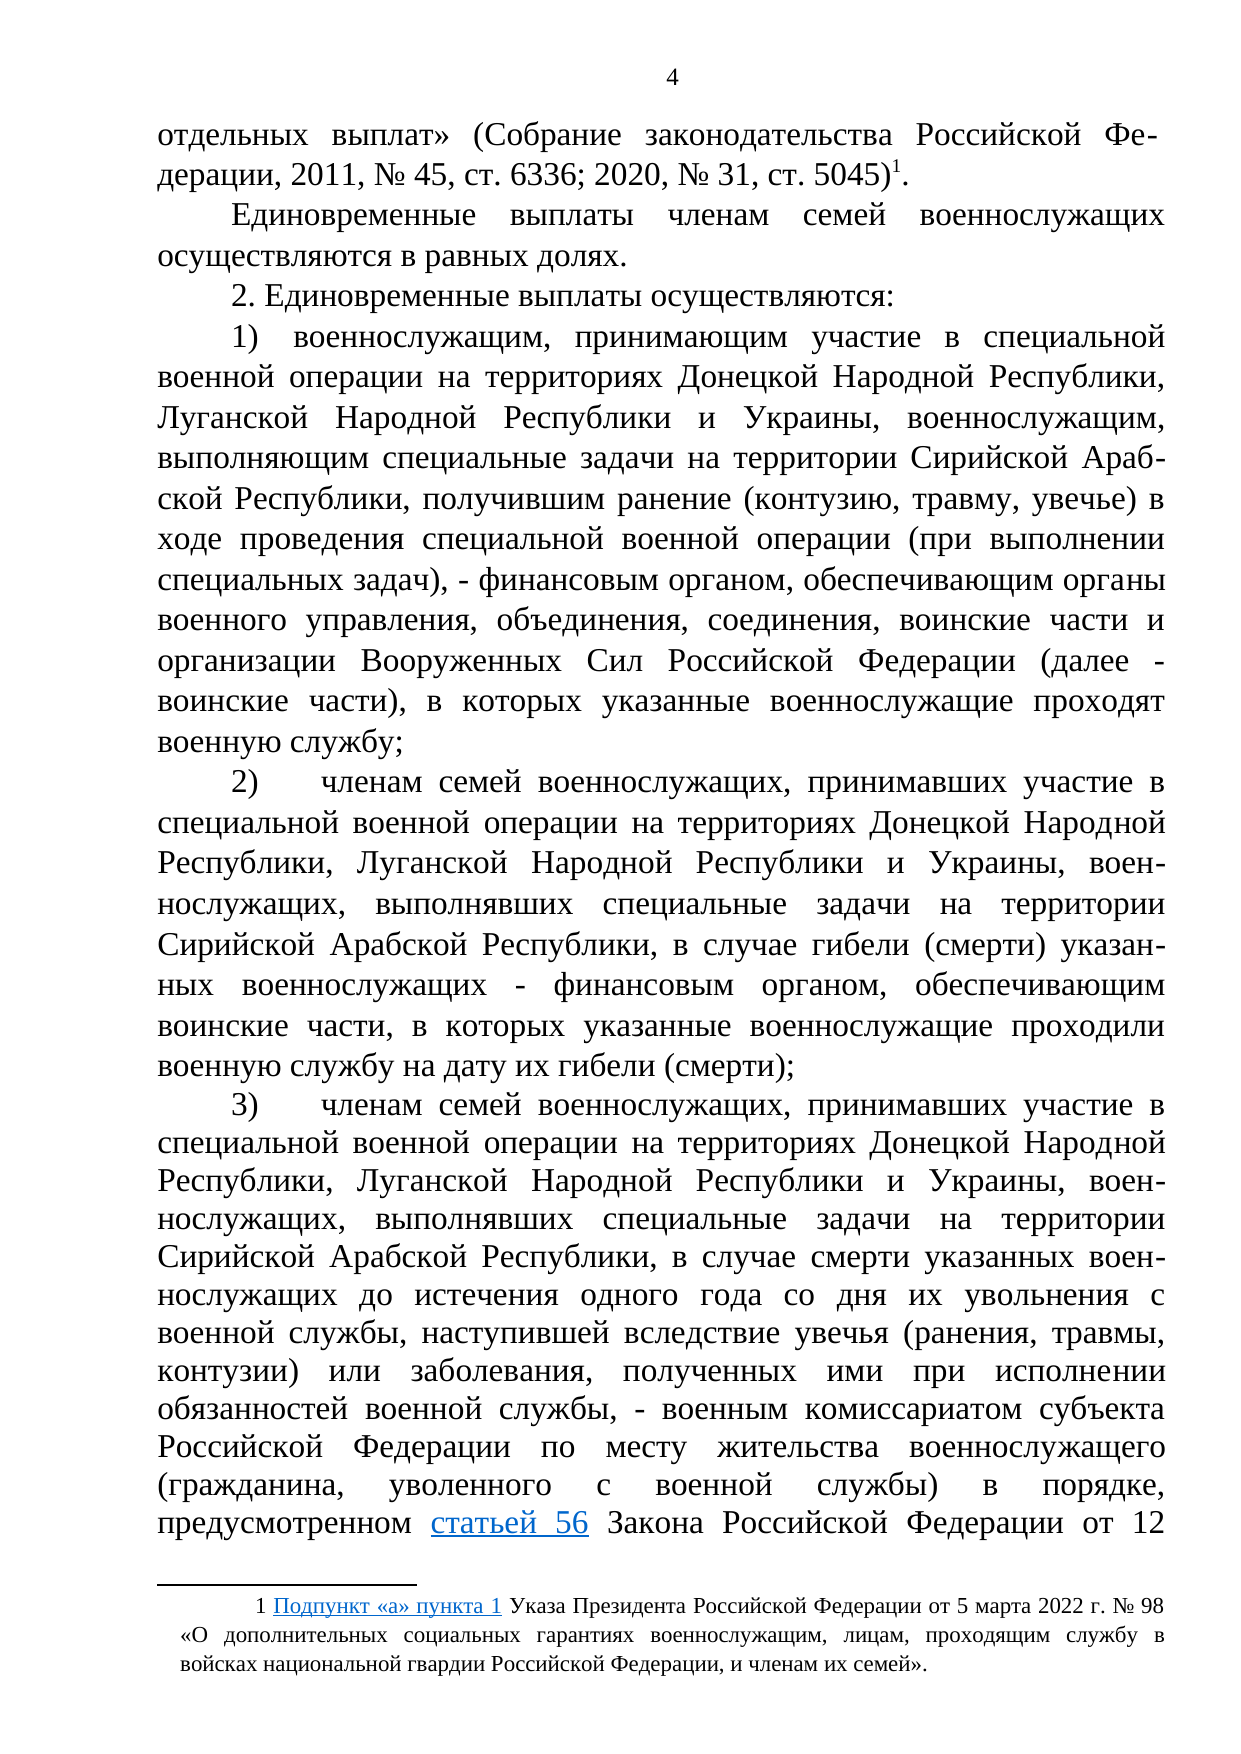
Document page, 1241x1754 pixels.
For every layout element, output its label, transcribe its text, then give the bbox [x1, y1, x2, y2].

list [157, 1084, 1166, 1541]
list членам семей военнослужащих, принимавших участие в специальной военной операции на территориях Донецкой Народной Республики, Луганской Народной Республики и Украины, военнослужащих, выполнявших специальные задачи на территории Сирийской Арабской Республики, в случае гибели (смерти) указанных военнослужащих - финансовым органом, обеспечивающим воинские части, в которых указанные военнослужащие проходили военную службу на дату их гибели (смерти); [157, 760, 1166, 1084]
list военнослужащим, принимающим участие в специальной военной операции на территориях Донецкой Народной Республики, Луганской Народной Республики и Украины, военнослужащим, выполняющим специальные задачи на территории Сирийской Арабской Республики, получившим ранение (контузию, травму, увечье) в ходе проведения специальной военной операции (при выполнении специальных задач), - финансовым органом, обеспечивающим органы военного управления, объединения, соединения, воинские части и организации Вооруженных Сил Российской Федерации (далее - воинские части), в которых указанные военнослужащие проходят военную службу; [157, 315, 1166, 760]
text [157, 113, 1158, 193]
text Единовременные выплаты членам семей военнослужащих осуществляются в равных долях. [157, 193, 1166, 274]
text 2. Единовременные выплаты осуществляются: [157, 274, 1195, 315]
